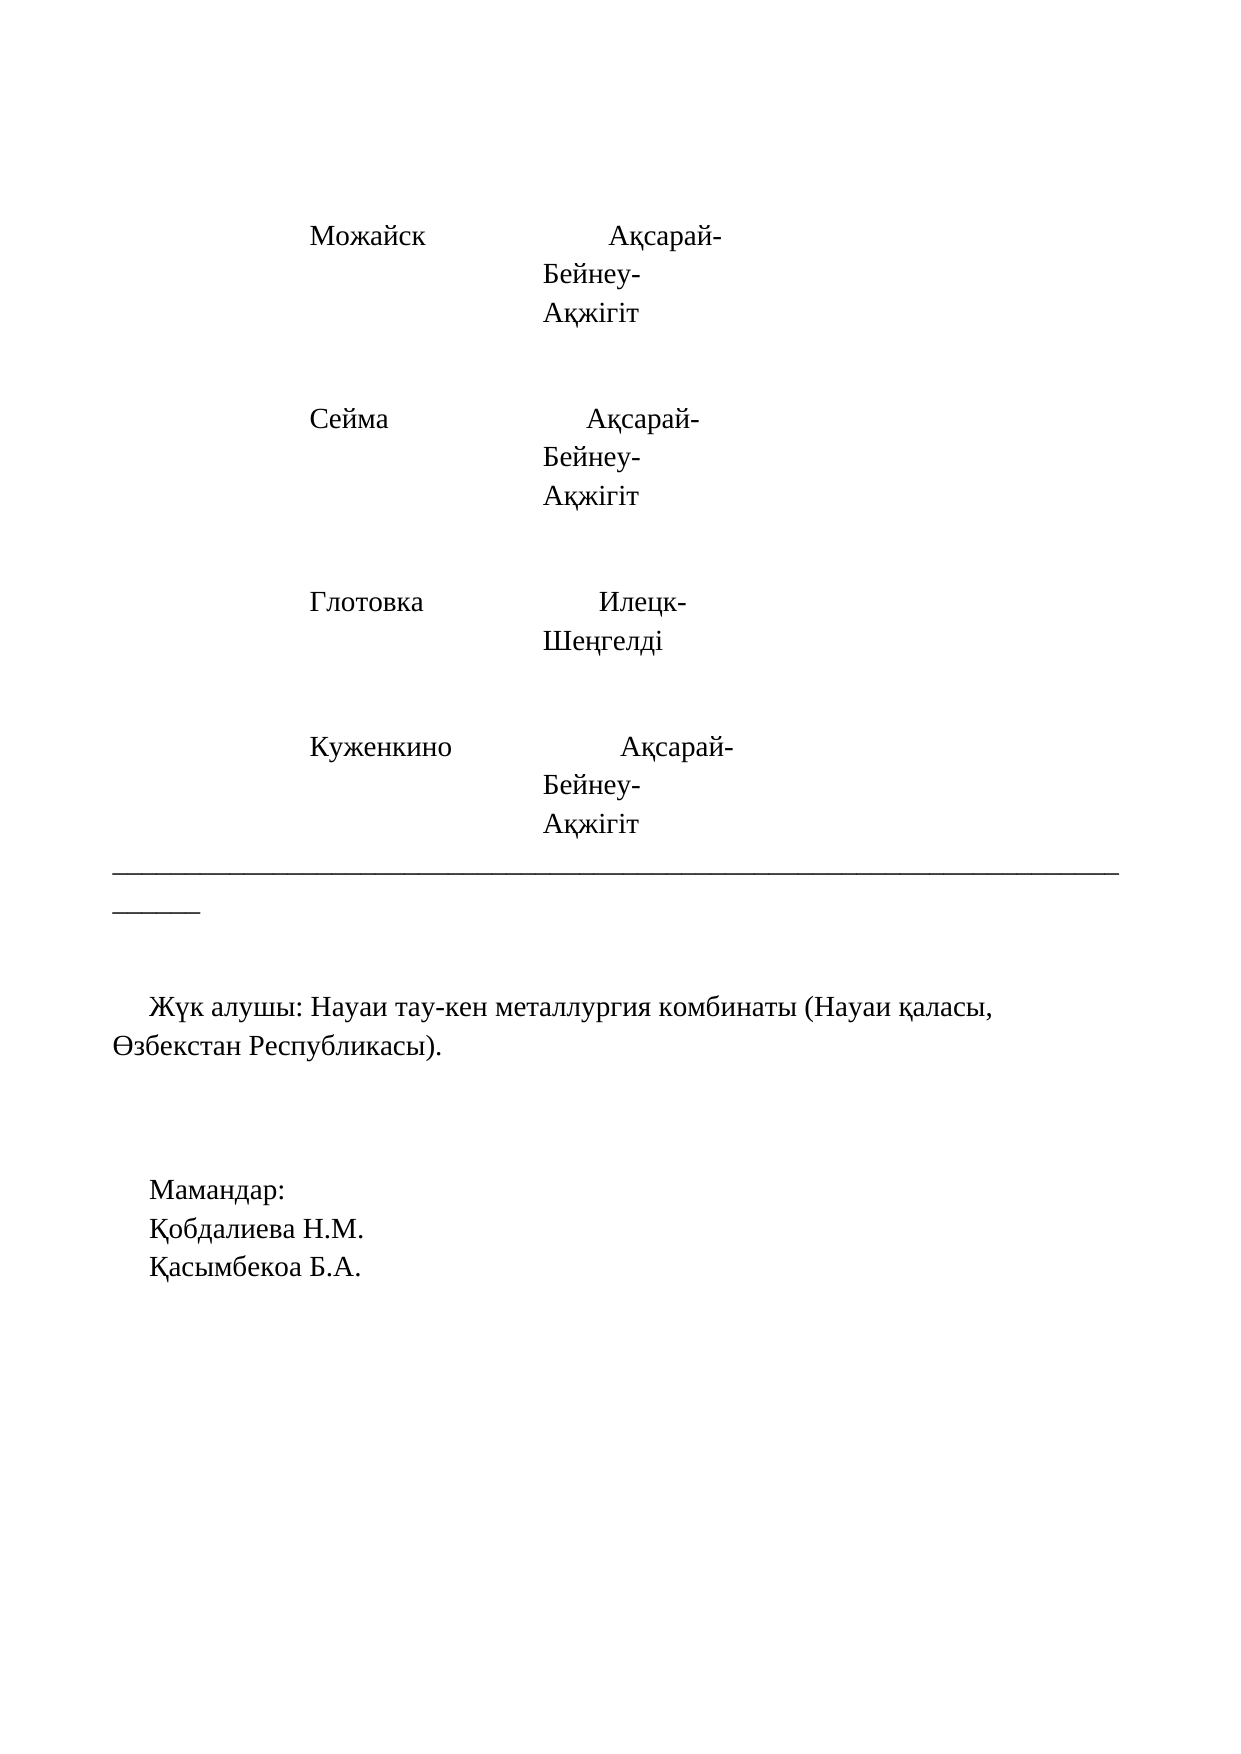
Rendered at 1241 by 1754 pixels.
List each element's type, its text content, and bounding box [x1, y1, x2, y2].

text Жүк алушы: Науаи тау-кен металлургия комбинаты (Науаи қаласы, [112, 989, 1128, 1023]
text Сейма Ақсарай- [112, 401, 1128, 434]
text Можайск Ақсарай- [112, 218, 1128, 251]
text Өзбекстан Республикасы). [112, 1028, 1128, 1061]
text Ақжігіт [112, 295, 1128, 328]
text Бейнеу- [112, 767, 1128, 801]
text Глотовка Илецк- [112, 584, 1128, 618]
text Шеңгелді [112, 623, 1128, 656]
text Бейнеу- [112, 439, 1128, 473]
text Қобдалиева Н.М. [112, 1211, 1128, 1244]
text ___________________________________________________________________________ [112, 844, 1128, 916]
text Ақжігіт [112, 478, 1128, 511]
text Куженкино Ақсарай- [112, 729, 1128, 762]
text Ақжігіт [112, 806, 1128, 839]
text Қасымбекоа Б.А. [112, 1249, 1128, 1283]
text Бейнеу- [112, 256, 1128, 290]
text Мамандар: [112, 1172, 1128, 1206]
